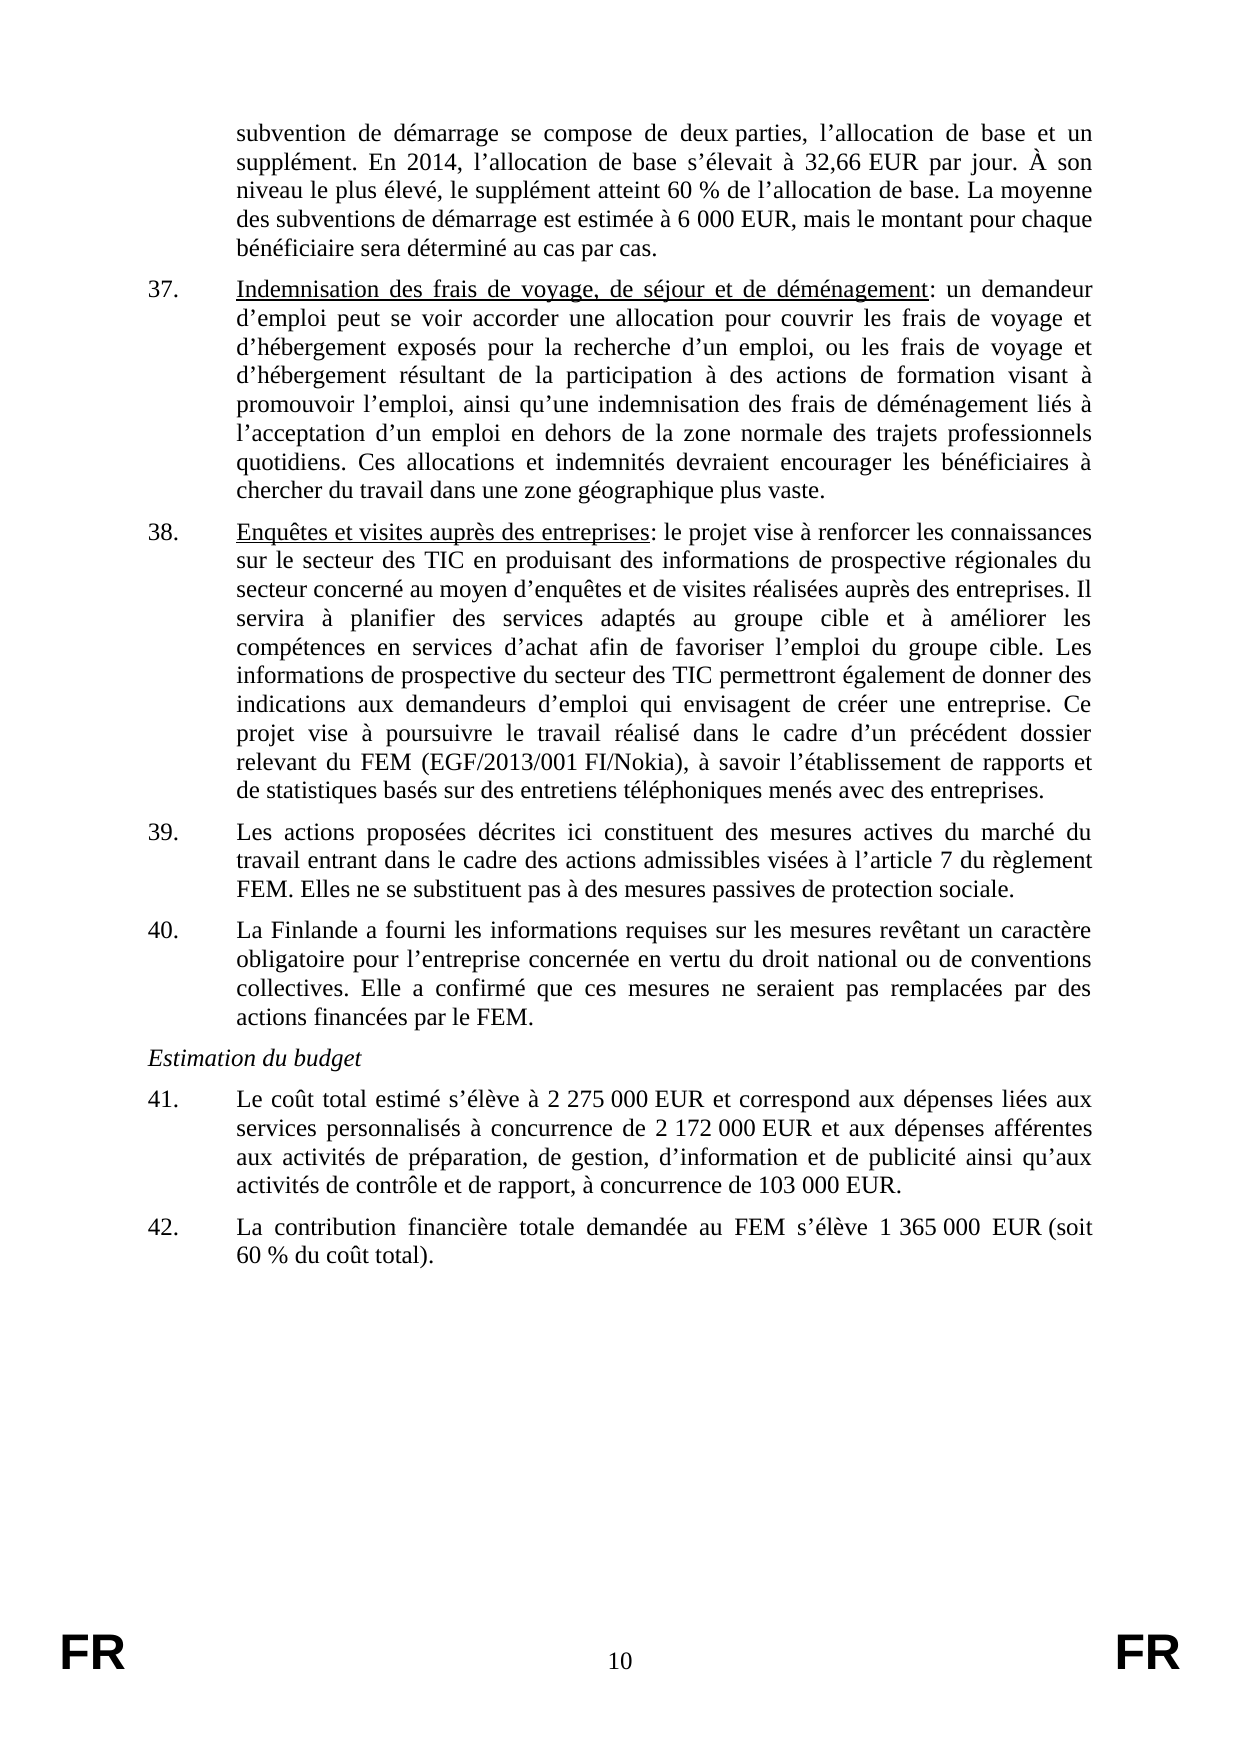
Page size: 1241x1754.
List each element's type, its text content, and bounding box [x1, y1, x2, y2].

text 38. Enquêtes et visites auprès des entreprises: le projet vise à renforcer les connaissances sur le secteur des TIC en produisant des informations de prospective régionales du secteur concerné au moyen d’enquêtes et de visites réalisées auprès des entreprises. Il servira à planifier des services adaptés au groupe cible et à améliorer les compétences en services d’achat afin de favoriser l’emploi du groupe cible. Les informations de prospective du secteur des TIC permettront également de donner des indications aux demandeurs d’emploi qui envisagent de créer une entreprise. Ce projet vise à poursuivre le travail réalisé dans le cadre d’un précédent dossier relevant du FEM (EGF/2013/001 FI/Nokia), à savoir l’établissement de rapports et de statistiques basés sur des entretiens téléphoniques menés avec des entreprises. [148, 517, 1093, 804]
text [148, 118, 1093, 262]
subtitle Estimation du budget [148, 1043, 1093, 1072]
text 41. Le coût total estimé s’élève à 2 275 000 EUR et correspond aux dépenses liées aux services personnalisés à concurrence de 2 172 000 EUR et aux dépenses afférentes aux activités de préparation, de gestion, d’information et de publicité ainsi qu’aux activités de contrôle et de rapport, à concurrence de 103 000 EUR. [148, 1084, 1093, 1199]
text 39. Les actions proposées décrites ici constituent des mesures actives du marché du travail entrant dans le cadre des actions admissibles visées à l’article 7 du règlement FEM. Elles ne se substituent pas à des mesures passives de protection sociale. [148, 817, 1093, 903]
text 42. La contribution financière totale demandée au FEM s’élève 1 365 000 EUR (soit 60 % du coût total). [148, 1212, 1093, 1269]
text 37. Indemnisation des frais de voyage, de séjour et de déménagement: un demandeur d’emploi peut se voir accorder une allocation pour couvrir les frais de voyage et d’hébergement exposés pour la recherche d’un emploi, ou les frais de voyage et d’hébergement résultant de la participation à des actions de formation visant à promouvoir l’emploi, ainsi qu’une indemnisation des frais de déménagement liés à l’acceptation d’un emploi en dehors de la zone normale des trajets professionnels quotidiens. Ces allocations et indemnités devraient encourager les bénéficiaires à chercher du travail dans une zone géographique plus vaste. [148, 274, 1093, 504]
text 40. La Finlande a fourni les informations requises sur les mesures revêtant un caractère obligatoire pour l’entreprise concernée en vertu du droit national ou de conventions collectives. Elle a confirmé que ces mesures ne seraient pas remplacées par des actions financées par le FEM. [148, 916, 1093, 1031]
